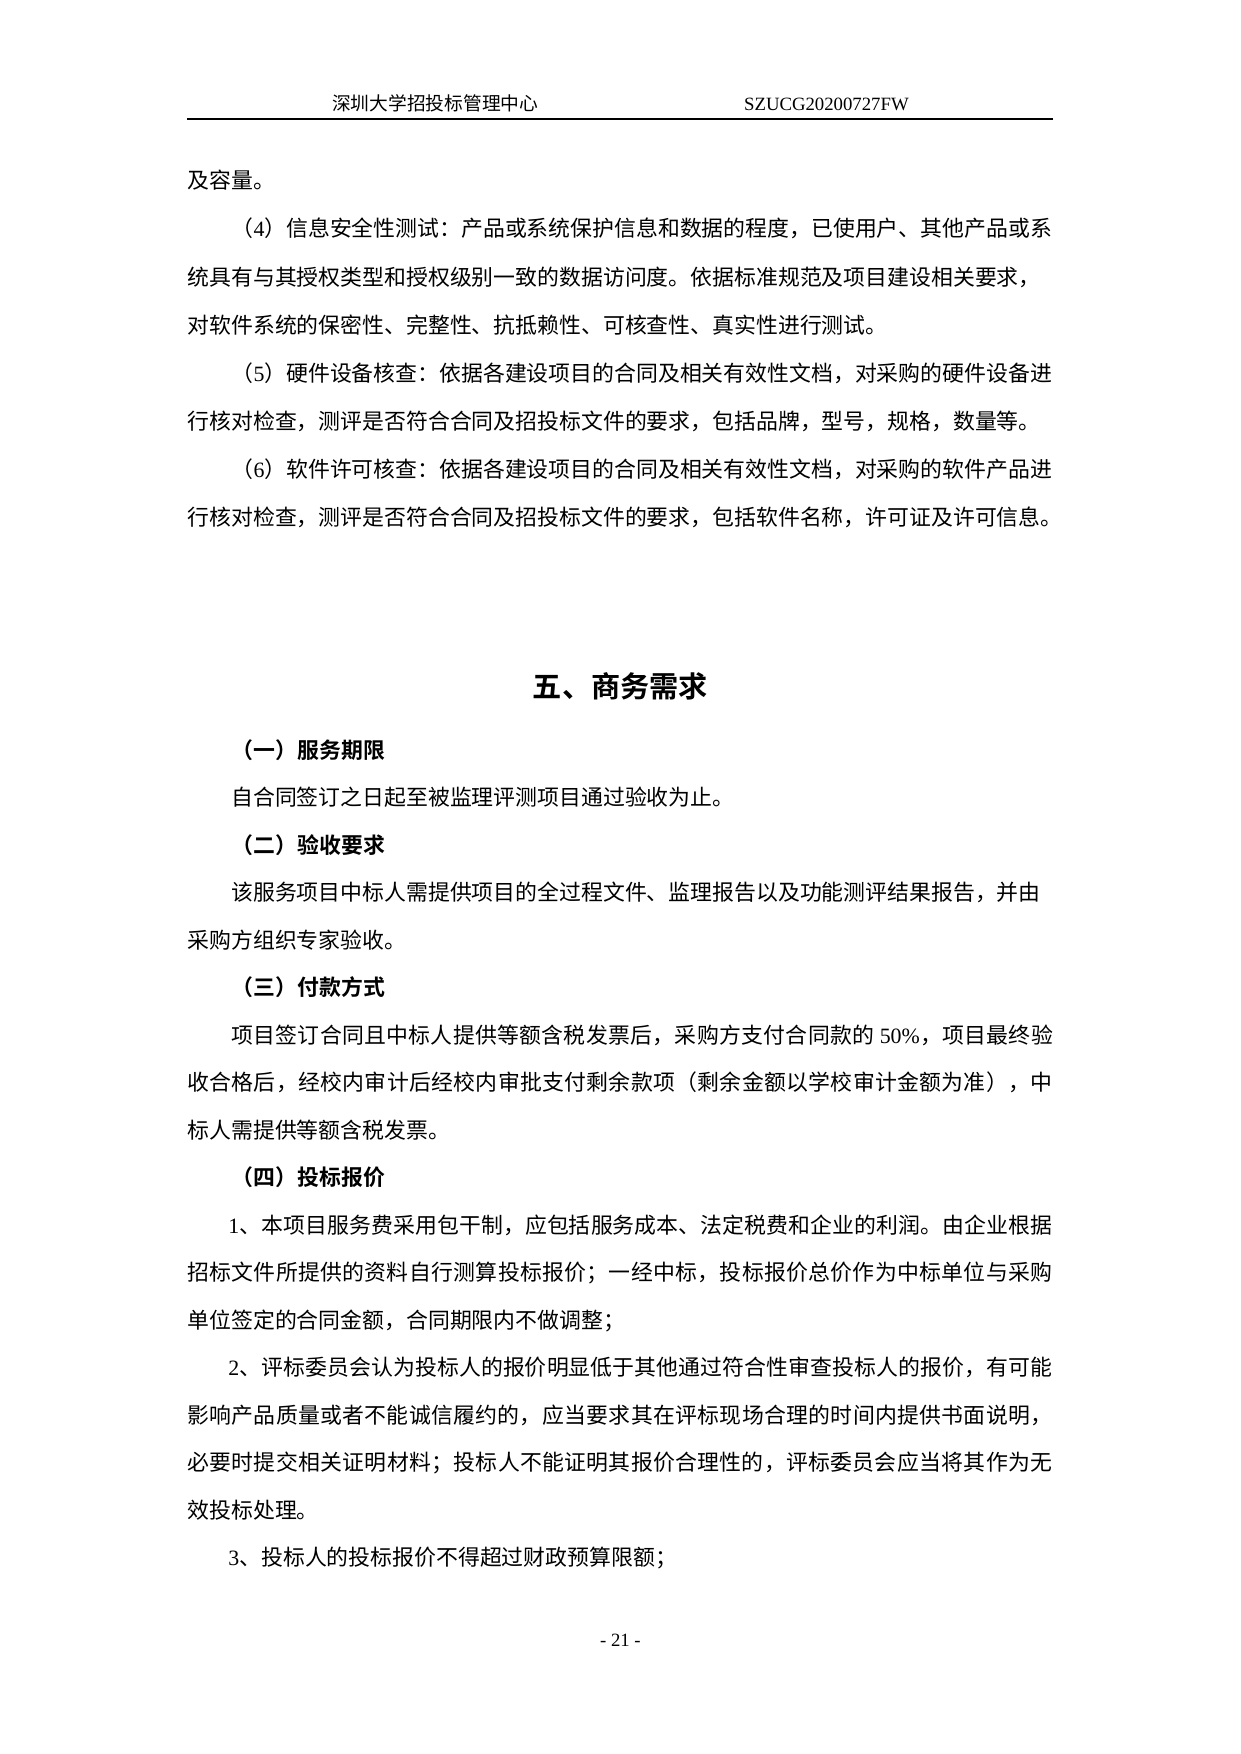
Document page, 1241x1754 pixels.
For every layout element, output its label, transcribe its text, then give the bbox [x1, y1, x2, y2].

text 3、投标人的投标报价不得超过财政预算限额； [187, 1540, 1053, 1572]
text （三）付款方式 [187, 970, 1053, 1002]
text （5）硬件设备核查：依据各建设项目的合同及相关有效性文档，对采购的硬件设备进行核对检查，测评是否符合合同及招投标文件的要求，包括品牌，型号，规格，数量等。 [187, 348, 1053, 444]
text 1、本项目服务费采用包干制，应包括服务成本、法定税费和企业的利润。由企业根据招标文件所提供的资料自行测算投标报价；一经中标，投标报价总价作为中标单位与采购单位签定的合同金额，合同期限内不做调整； [187, 1208, 1053, 1334]
text （6）软件许可核查：依据各建设项目的合同及相关有效性文档，对采购的软件产品进行核对检查，测评是否符合合同及招投标文件的要求，包括软件名称，许可证及许可信息。 [187, 444, 1053, 540]
text 五、商务需求 [187, 660, 1053, 708]
text （4）信息安全性测试：产品或系统保护信息和数据的程度，已使用户、其他产品或系统具有与其授权类型和授权级别一致的数据访问度。依据标准规范及项目建设相关要求，对软件系统的保密性、完整性、抗抵赖性、可核查性、真实性进行测试。 [187, 203, 1053, 348]
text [187, 155, 1053, 203]
text 自合同签订之日起至被监理评测项目通过验收为止。 [187, 780, 1053, 812]
text （二）验收要求 [187, 828, 1053, 859]
text 2、评标委员会认为投标人的报价明显低于其他通过符合性审查投标人的报价，有可能影响产品质量或者不能诚信履约的，应当要求其在评标现场合理的时间内提供书面说明，必要时提交相关证明材料；投标人不能证明其报价合理性的，评标委员会应当将其作为无效投标处理。 [187, 1350, 1053, 1524]
text 该服务项目中标人需提供项目的全过程文件、监理报告以及功能测评结果报告，并由采购方组织专家验收。 [187, 875, 1053, 954]
text （一）服务期限 [187, 733, 1053, 764]
text （四）投标报价 [187, 1160, 1053, 1192]
text 项目签订合同且中标人提供等额含税发票后，采购方支付合同款的50%，项目最终验收合格后，经校内审计后经校内审批支付剩余款项（剩余金额以学校审计金额为准），中标人需提供等额含税发票。 [187, 1018, 1053, 1144]
